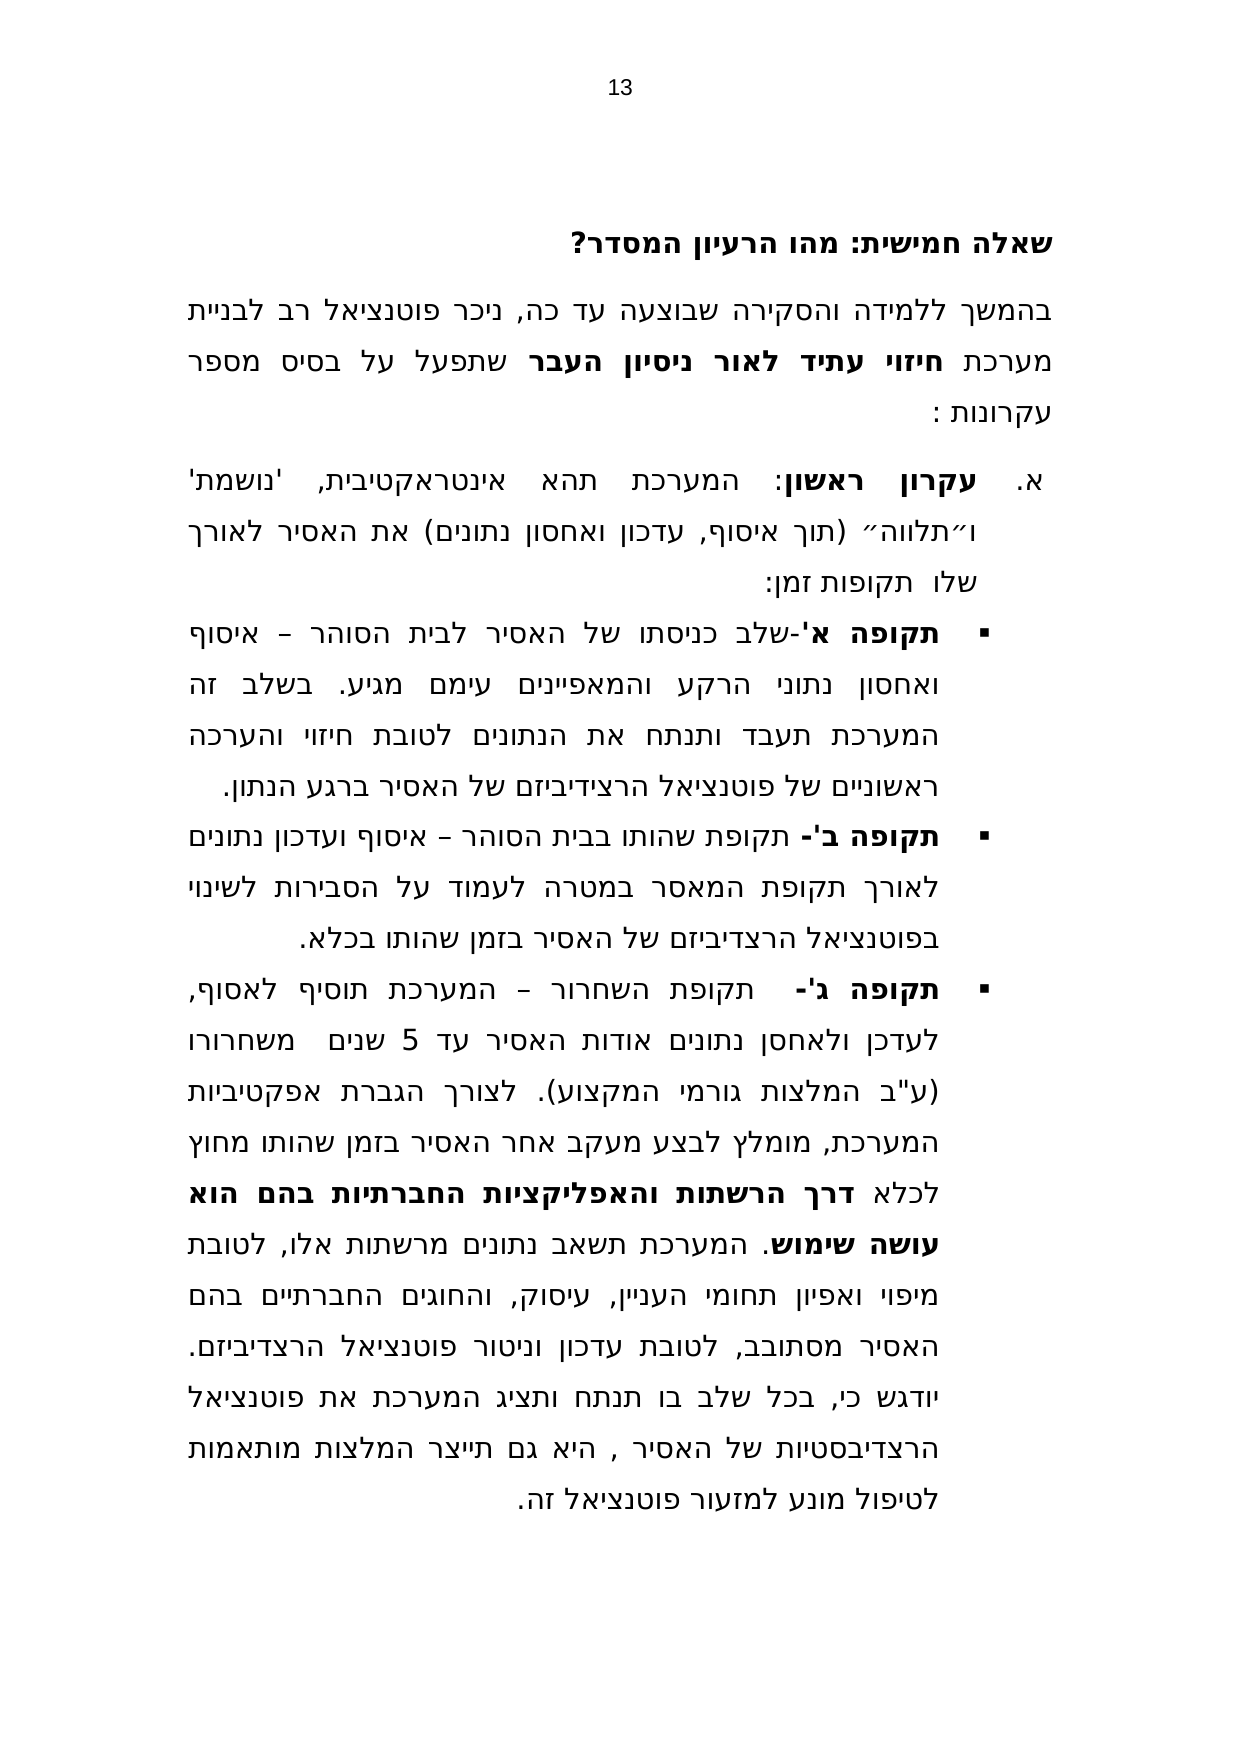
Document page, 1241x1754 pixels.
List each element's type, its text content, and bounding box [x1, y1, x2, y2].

text שאלה חמישית: מהו הרעיון המסדר? [187, 226, 1053, 260]
list עקרון ראשון: המערכת תהא אינטראקטיבית, 'נושמת' ו״תלווה״ (תוך איסוף, עדכון ואחסון נתונים) את האסיר לאורך שלו תקופות זמן: [187, 463, 1015, 599]
list תקופה א'-שלב כניסתו של האסיר לבית הסוהר – איסוף ואחסון נתוני הרקע והמאפיינים עימם מגיע. בשלב זה המערכת תעבד ותנתח את הנתונים לטובת חיזוי והערכה ראשוניים של פוטנציאל הרצידיביזם של האסיר ברגע הנתון. [187, 616, 978, 803]
list תקופה ג'- תקופת השחרור – המערכת תוסיף לאסוף, לעדכן ולאחסן נתונים אודות האסיר עד 5 שנים משחרורו (ע"ב המלצות גורמי המקצוע). לצורך הגברת אפקטיביות המערכת, מומלץ לבצע מעקב אחר האסיר בזמן שהותו מחוץ לכלא דרך הרשתות והאפליקציות החברתיות בהם הוא עושה שימוש. המערכת תשאב נתונים מרשתות אלו, לטובת מיפוי ואפיון תחומי העניין, עיסוק, והחוגים החברתיים בהם האסיר מסתובב, לטובת עדכון וניטור פוטנציאל הרצדיביזם. יודגש כי, בכל שלב בו תנתח ותציג המערכת את פוטנציאל הרצדיבסטיות של האסיר , היא גם תייצר המלצות מותאמות לטיפול מונע למזעור פוטנציאל זה. [187, 973, 978, 1516]
text בהמשך ללמידה והסקירה שבוצעה עד כה, ניכר פוטנציאל רב לבניית מערכת חיזוי עתיד לאור ניסיון העבר שתפעל על בסיס מספר עקרונות : [187, 294, 1053, 429]
list תקופה ב'- תקופת שהותו בבית הסוהר – איסוף ועדכון נתונים לאורך תקופת המאסר במטרה לעמוד על הסבירות לשינוי בפוטנציאל הרצדיביזם של האסיר בזמן שהותו בכלא. [187, 820, 978, 956]
